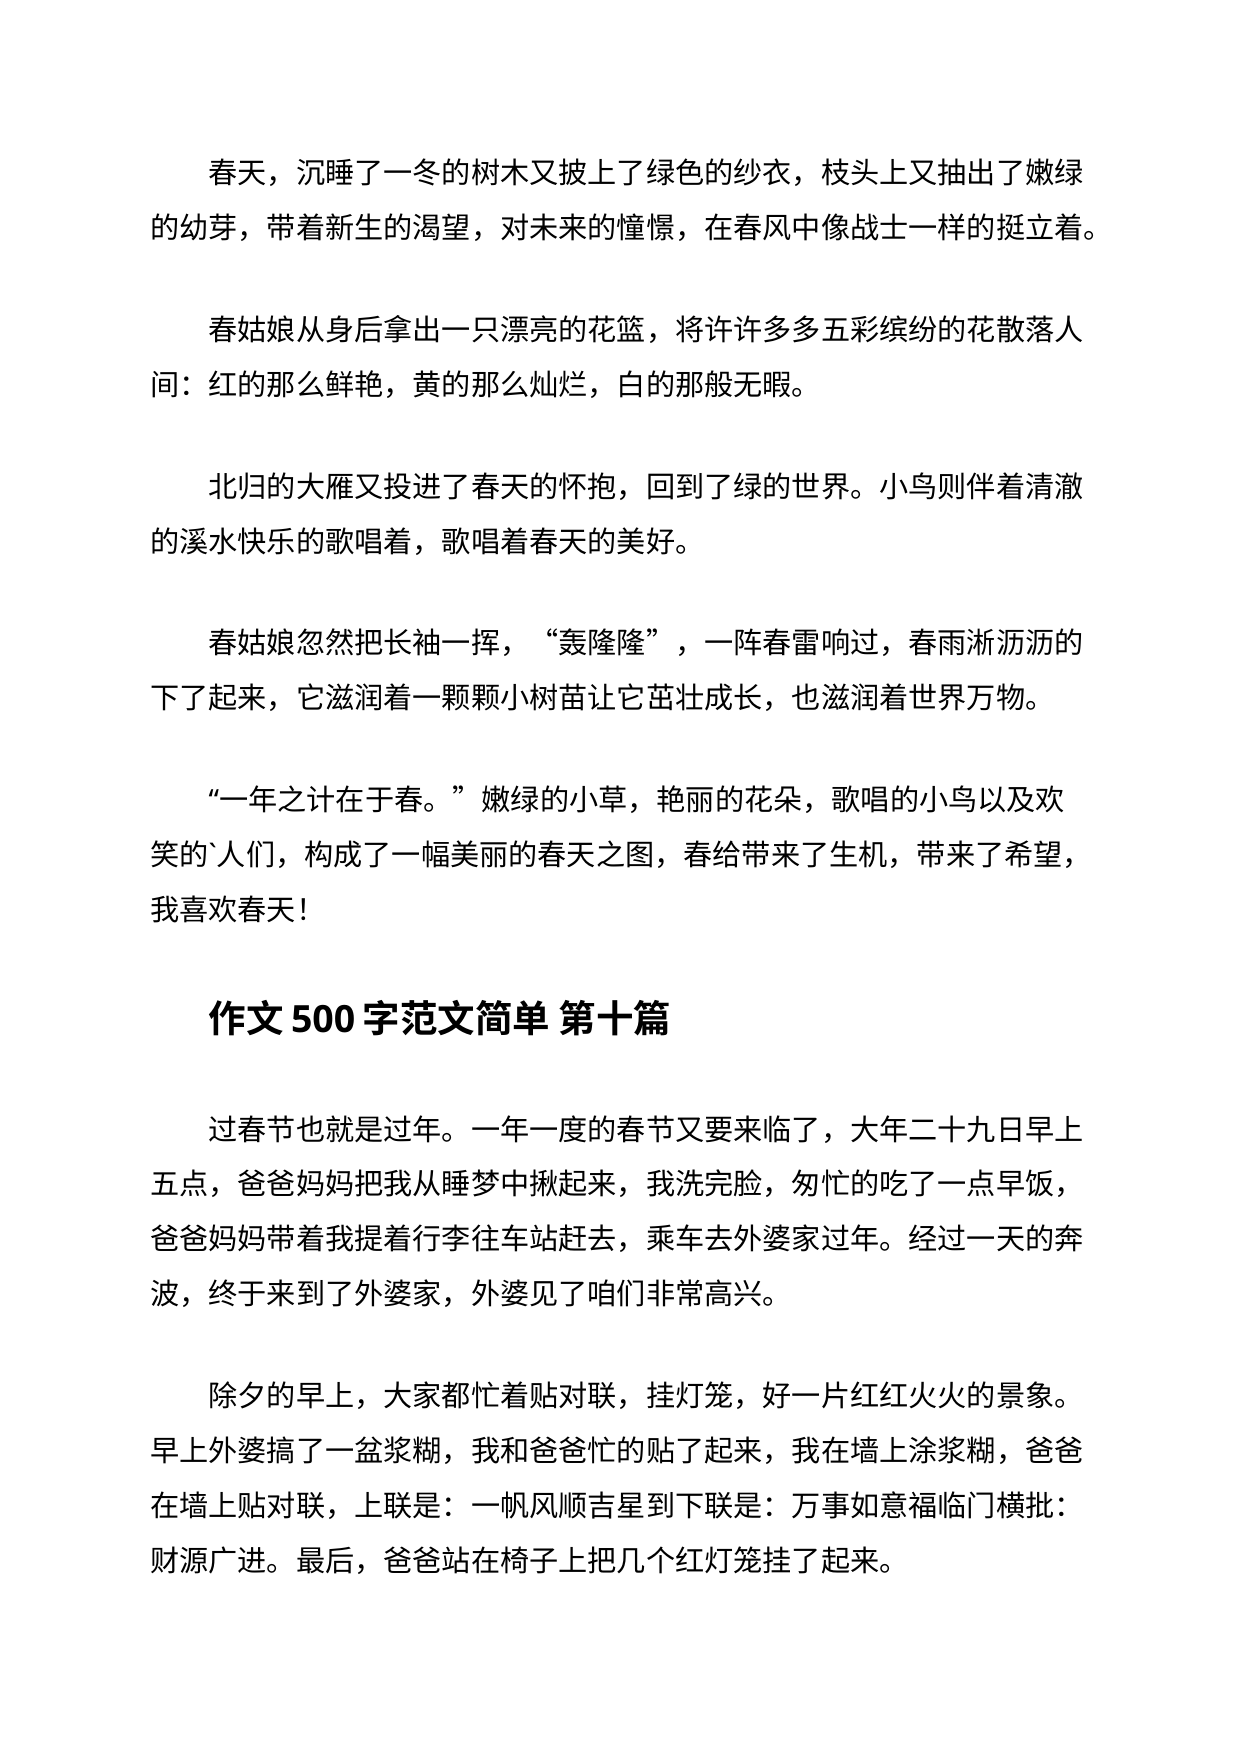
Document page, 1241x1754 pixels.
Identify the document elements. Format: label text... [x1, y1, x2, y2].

text 北归的大雁又投进了春天的怀抱，回到了绿的世界。小鸟则伴着清澈的溪水快乐的歌唱着，歌唱着春天的美好。 [150, 463, 1090, 561]
text 春天，沉睡了一冬的树木又披上了绿色的纱衣，枝头上又抽出了嫩绿的幼芽，带着新生的渴望，对未来的憧憬，在春风中像战士一样的挺立着。 [150, 150, 1090, 247]
text 过春节也就是过年。一年一度的春节又要来临了，大年二十九日早上五点，爸爸妈妈把我从睡梦中揪起来，我洗完脸，匆忙的吃了一点早饭，爸爸妈妈带着我提着行李往车站赶去，乘车去外婆家过年。经过一天的奔波，终于来到了外婆家，外婆见了咱们非常高兴。 [150, 1106, 1090, 1313]
text 除夕的早上，大家都忙着贴对联，挂灯笼，好一片红红火火的景象。早上外婆搞了一盆浆糊，我和爸爸忙的贴了起来，我在墙上涂浆糊，爸爸在墙上贴对联，上联是：一帆风顺吉星到下联是：万事如意福临门横批：财源广进。最后，爸爸站在椅子上把几个红灯笼挂了起来。 [150, 1372, 1090, 1579]
text “一年之计在于春。”嫩绿的小草，艳丽的花朵，歌唱的小鸟以及欢笑的`人们，构成了一幅美丽的春天之图，春给带来了生机，带来了希望，我喜欢春天！ [150, 777, 1090, 929]
text 作文500字范文简单 第十篇 [150, 988, 1090, 1043]
text 春姑娘忽然把长袖一挥，“轰隆隆”，一阵春雷响过，春雨淅沥沥的下了起来，它滋润着一颗颗小树苗让它茁壮成长，也滋润着世界万物。 [150, 620, 1090, 717]
text 春姑娘从身后拿出一只漂亮的花篮，将许许多多五彩缤纷的花散落人间：红的那么鲜艳，黄的那么灿烂，白的那般无暇。 [150, 307, 1090, 404]
